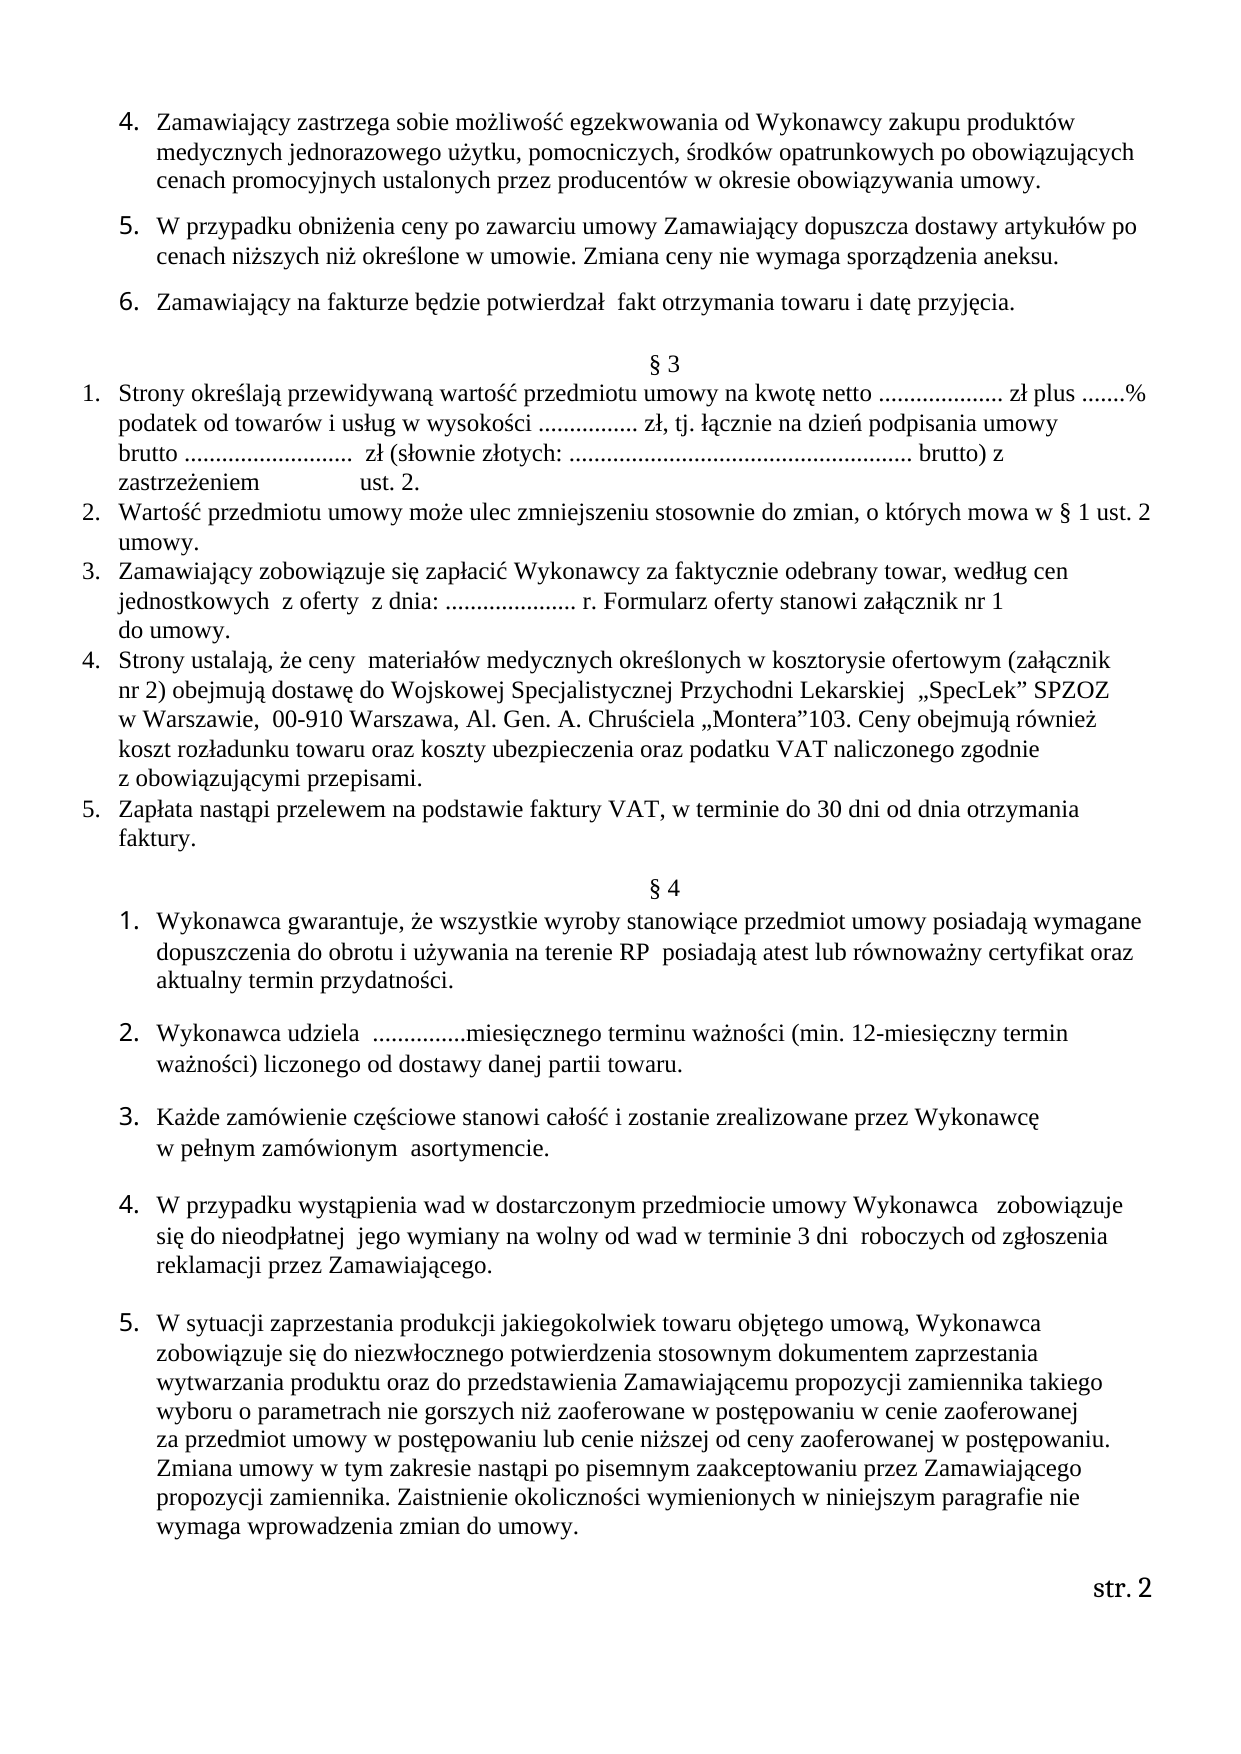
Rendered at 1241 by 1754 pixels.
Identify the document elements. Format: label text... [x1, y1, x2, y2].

list W sytuacji zaprzestania produkcji jakiegokolwiek towaru objętego umową, Wykonawca zobowiązuje się do niezwłocznego potwierdzenia stosownym dokumentem zaprzestania wytwarzania produktu oraz do przedstawienia Zamawiającemu propozycji zamiennika takiego wyboru o parametrach nie gorszych niż zaoferowane w postępowaniu w cenie zaoferowanej za przedmiot umowy w postępowaniu lub cenie niższej od ceny zaoferowanej w postępowaniu. Zmiana umowy w tym zakresie nastąpi po pisemnym zaakceptowaniu przez Zamawiającego propozycji zamiennika. Zaistnienie okoliczności wymienionych w niniejszym paragrafie nie wymaga wprowadzenia zmian do umowy. [119, 1304, 1152, 1539]
list W przypadku obniżenia ceny po zawarciu umowy Zamawiający dopuszcza dostawy artykułów po cenach niższych niż określone w umowie. Zmiana ceny nie wymaga sporządzenia aneksu. [119, 208, 1152, 270]
text § 4 [177, 873, 1151, 902]
list Zapłata nastąpi przelewem na podstawie faktury VAT, w terminie do 30 dni od dnia otrzymania faktury. [82, 794, 1152, 852]
list Zamawiający zobowiązuje się zapłacić Wykonawcy za faktycznie odebrany towar, według cen jednostkowych z oferty z dnia: ..................... r. Formularz oferty stanowi załącznik nr 1 do umowy. [82, 556, 1152, 644]
list W przypadku wystąpienia wad w dostarczonym przedmiocie umowy Wykonawca zobowiązuje się do nieodpłatnej jego wymiany na wolny od wad w terminie 3 dni roboczych od zgłoszenia reklamacji przez Zamawiającego. [119, 1187, 1152, 1278]
list Zamawiający zastrzega sobie możliwość egzekwowania od Wykonawcy zakupu produktów medycznych jednorazowego użytku, pomocniczych, środków opatrunkowych po obowiązujących cenach promocyjnych ustalonych przez producentów w okresie obowiązywania umowy. [119, 103, 1152, 194]
list Wykonawca udziela ...............miesięcznego terminu ważności (min. 12-miesięczny termin ważności) liczonego od dostawy danej partii towaru. [119, 1015, 1152, 1078]
list Strony określają przewidywaną wartość przedmiotu umowy na kwotę netto .................... zł plus .......% podatek od towarów i usług w wysokości ................ zł, tj. łącznie na dzień podpisania umowy brutto ........................... zł (słownie złotych: ....................................................... brutto) z zastrzeżeniem ust. 2. [82, 378, 1152, 496]
list Każde zamówienie częściowe stanowi całość i zostanie zrealizowane przez Wykonawcę w pełnym zamówionym asortymencie. [119, 1099, 1152, 1162]
list Zamawiający na fakturze będzie potwierdzał fakt otrzymania towaru i datę przyjęcia. [119, 284, 1152, 318]
list Strony ustalają, że ceny materiałów medycznych określonych w kosztorysie ofertowym (załącznik nr 2) obejmują dostawę do Wojskowej Specjalistycznej Przychodni Lekarskiej „SpecLek” SPZOZ w Warszawie, 00-910 Warszawa, Al. Gen. A. Chruściela „Montera”103. Ceny obejmują również koszt rozładunku towaru oraz koszty ubezpieczenia oraz podatku VAT naliczonego zgodnie z obowiązującymi przepisami. [82, 645, 1152, 792]
list Wykonawca gwarantuje, że wszystkie wyroby stanowiące przedmiot umowy posiadają wymagane dopuszczenia do obrotu i używania na terenie RP posiadają atest lub równoważny certyfikat oraz aktualny termin przydatności. [119, 902, 1152, 994]
text § 3 [177, 349, 1151, 378]
list Wartość przedmiotu umowy może ulec zmniejszeniu stosownie do zmian, o których mowa w § 1 ust. 2 umowy. [82, 497, 1152, 555]
